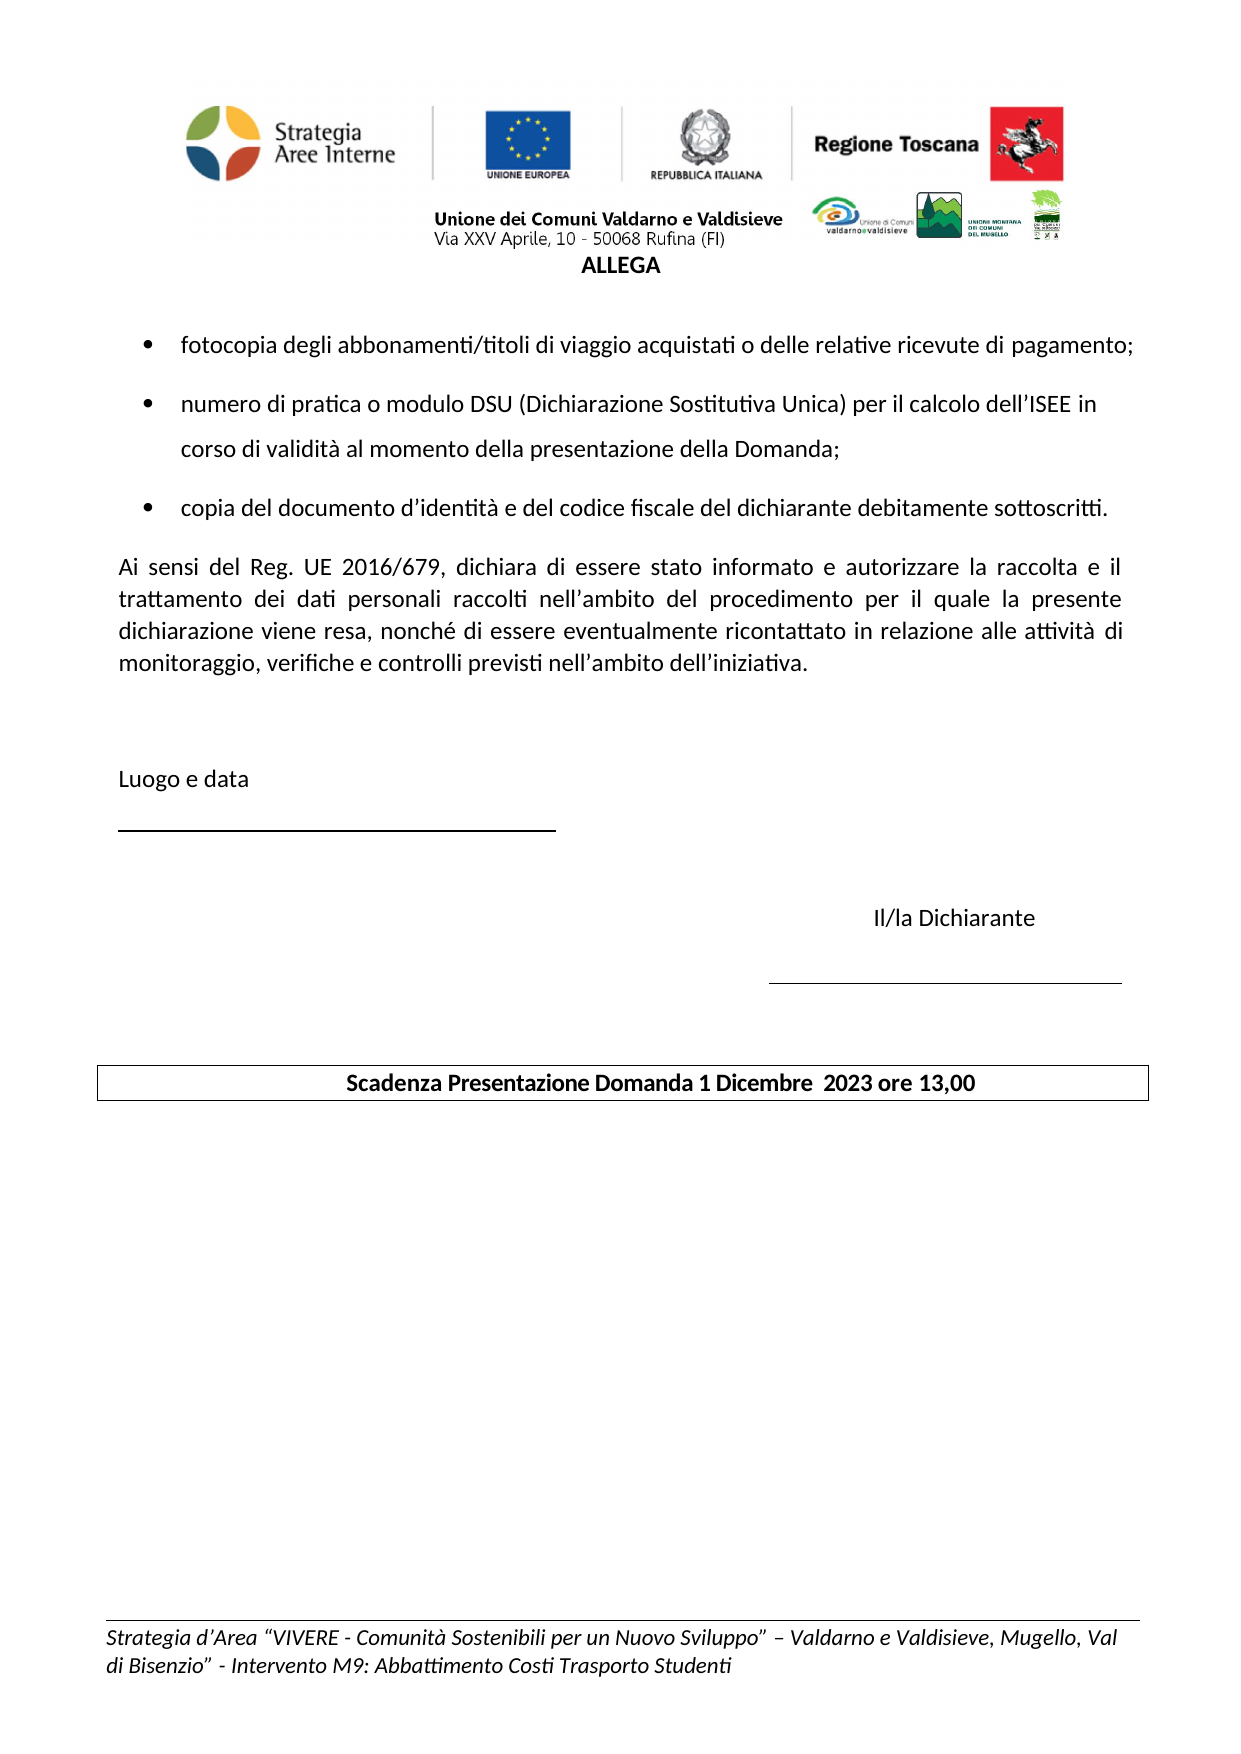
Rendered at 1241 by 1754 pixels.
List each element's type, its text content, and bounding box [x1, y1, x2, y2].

list fotocopia degli abbonamenti/titoli di viaggio acquistati o delle relative ricevute di pagamento; [143, 329, 1140, 360]
subtitle ALLEGA [426, 249, 816, 279]
list numero di pratica o modulo DSU (Dichiarazione Sostitutiva Unica) per il calcolo dell’ISEE in corso di validità al momento della presentazione della Domanda; [143, 388, 1140, 464]
picture [180, 75, 1067, 249]
list copia del documento d’identità e del codice fiscale del dichiarante debitamente sottoscritti. [143, 492, 1140, 522]
subtitle Scadenza Presentazione Domanda 1 Dicembre 2023 ore 13,00 [98, 1066, 1148, 1100]
text Ai sensi del Reg. UE 2016/679, dichiara di essere stato informato e autorizzare la raccolta e il trattamento dei dati personali raccolti nell’ambito del procedimento per il quale la presente dichiarazione viene resa, nonché di essere eventualmente ricontattato in relazione alle attività di monitoraggio, verifiche e controlli previsti nell’ambito dell’iniziativa. [118, 551, 1123, 678]
text Luogo e data [118, 763, 702, 794]
text Il/la Dichiarante [873, 902, 1140, 933]
